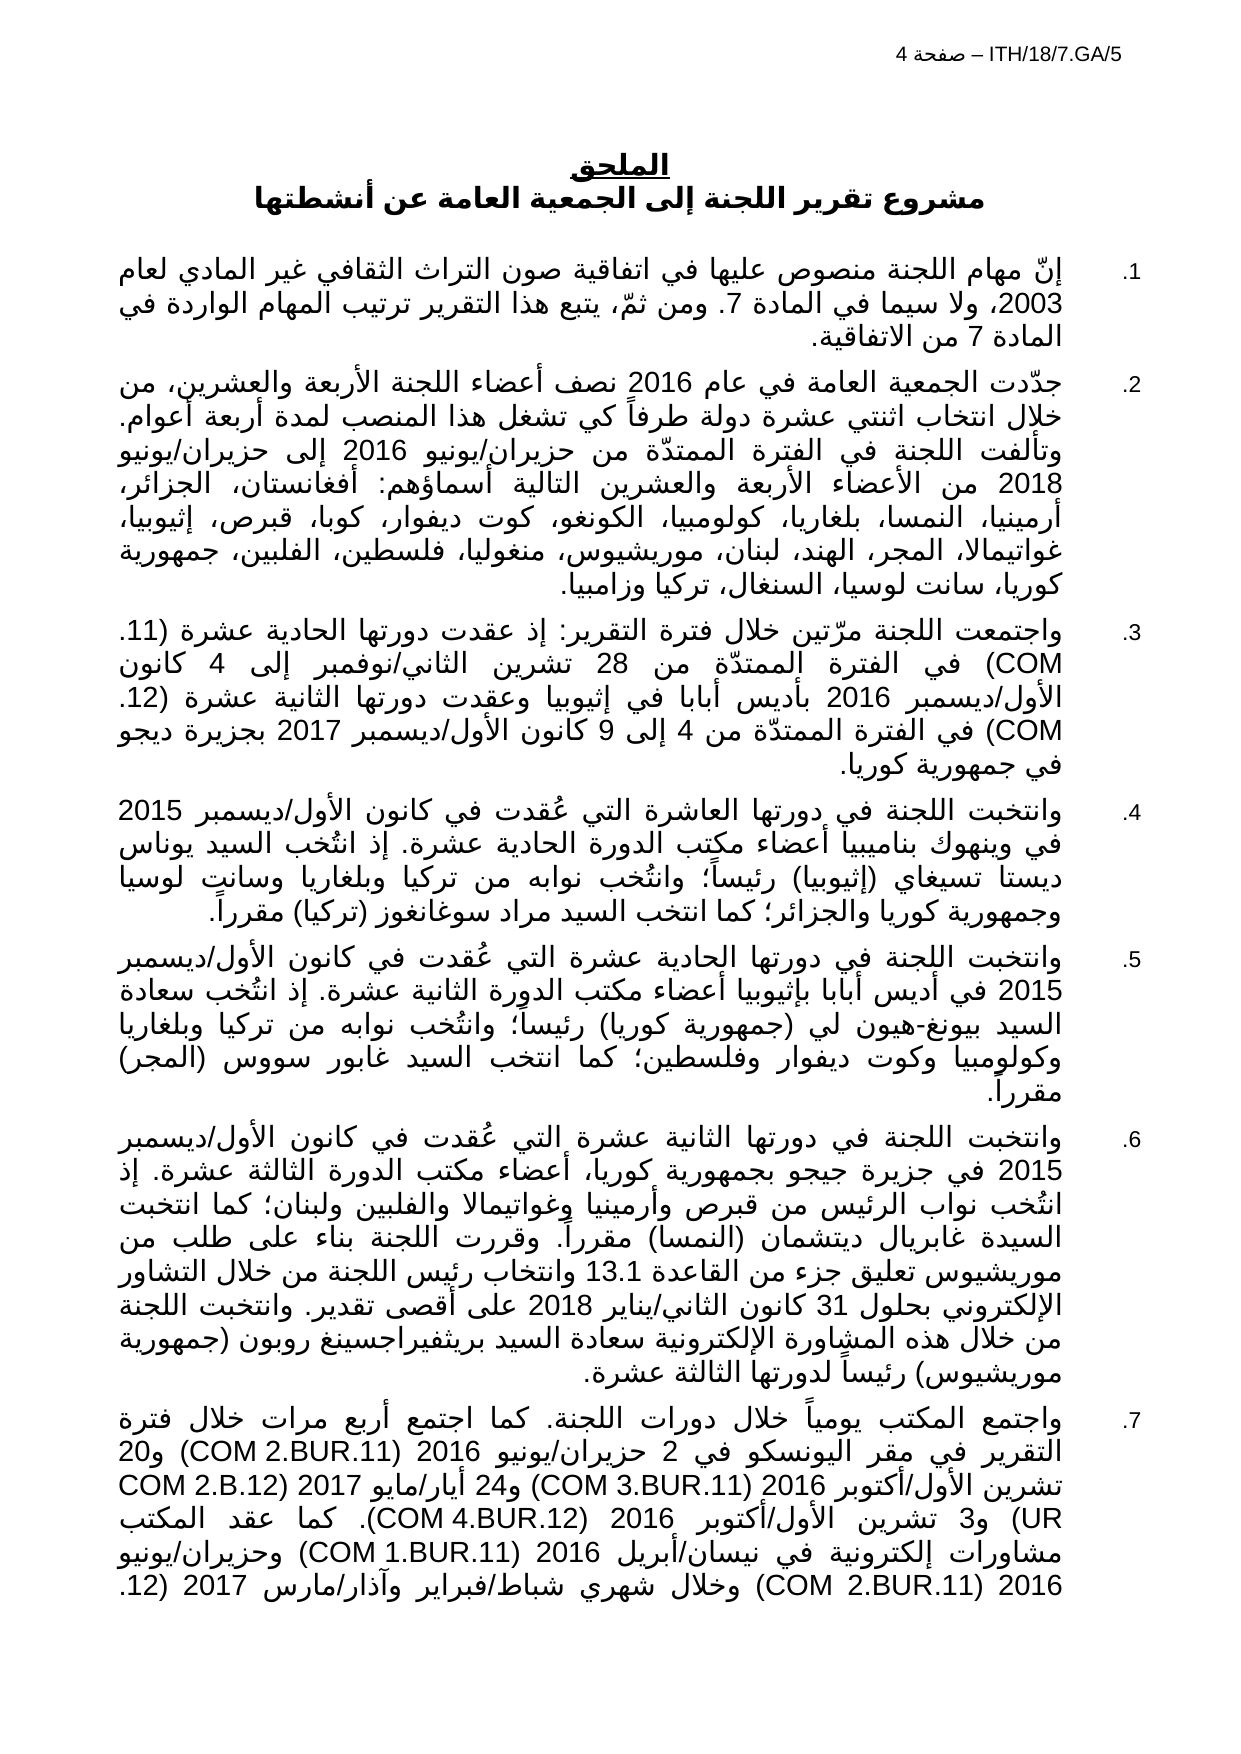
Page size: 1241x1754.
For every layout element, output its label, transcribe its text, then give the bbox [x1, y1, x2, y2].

list وانتخبت اللجنة في دورتها الحادية عشرة التي عُقدت في كانون الأول/ديسمبر 2015 في أديس أبابا بإثيوبيا أعضاء مكتب الدورة الثانية عشرة. إذ انتُخب سعادة السيد بيونغ-هيون لي (جمهورية كوريا) رئيساً؛ وانتُخب نوابه من تركيا وبلغاريا وكولومبيا وكوت ديفوار وفلسطين؛ كما انتخب السيد غابور سووس (المجر) مقرراً. [118, 939, 1122, 1107]
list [118, 1401, 1122, 1602]
list إنّ مهام اللجنة منصوص عليها في اتفاقية صون التراث الثقافي غير المادي لعام 2003، ولا سيما في المادة 7. ومن ثمّ، يتبع هذا التقرير ترتيب المهام الواردة في المادة 7 من الاتفاقية. [118, 252, 1122, 353]
list واجتمعت اللجنة مرّتين خلال فترة التقرير: إذ عقدت دورتها الحادية عشرة (11.COM) في الفترة الممتدّة من 28 تشرين الثاني/نوفمبر إلى 4 كانون الأول/ديسمبر 2016 بأديس أبابا في إثيوبيا وعقدت دورتها الثانية عشرة (12.COM) في الفترة الممتدّة من 4 إلى 9 كانون الأول/ديسمبر 2017 بجزيرة ديجو في جمهورية كوريا. [118, 613, 1122, 780]
list وانتخبت اللجنة في دورتها العاشرة التي عُقدت في كانون الأول/ديسمبر 2015 في وينهوك بناميبيا أعضاء مكتب الدورة الحادية عشرة. إذ انتُخب السيد يوناس ديستا تسيغاي (إثيوبيا) رئيساً؛ وانتُخب نوابه من تركيا وبلغاريا وسانت لوسيا وجمهورية كوريا والجزائر؛ كما انتخب السيد مراد سوغانغوز (تركيا) مقرراً. [118, 793, 1122, 927]
list جدّدت الجمعية العامة في عام 2016 نصف أعضاء اللجنة الأربعة والعشرين، من خلال انتخاب اثنتي عشرة دولة طرفاً كي تشغل هذا المنصب لمدة أربعة أعوام. وتألفت اللجنة في الفترة الممتدّة من حزيران/يونيو 2016 إلى حزيران/يونيو 2018 من الأعضاء الأربعة والعشرين التالية أسماؤهم: أفغانستان، الجزائر، أرمينيا، النمسا، بلغاريا، كولومبيا، الكونغو، كوت ديفوار، كوبا، قبرص، إثيوبيا، غواتيمالا، المجر، الهند، لبنان، موريشيوس، منغوليا، فلسطين، الفلبين، جمهورية كوريا، سانت لوسيا، السنغال، تركيا وزامبيا. [118, 365, 1122, 600]
text مشروع تقرير اللجنة إلى الجمعية العامة عن أنشطتها [118, 181, 1122, 215]
list وانتخبت اللجنة في دورتها الثانية عشرة التي عُقدت في كانون الأول/ديسمبر 2015 في جزيرة جيجو بجمهورية كوريا، أعضاء مكتب الدورة الثالثة عشرة. إذ انتُخب نواب الرئيس من قبرص وأرمينيا وغواتيمالا والفلبين ولبنان؛ كما انتخبت السيدة غابريال ديتشمان (النمسا) مقرراً. وقررت اللجنة بناء على طلب من موريشيوس تعليق جزء من القاعدة 13.1 وانتخاب رئيس اللجنة من خلال التشاور الإلكتروني بحلول 31 كانون الثاني/يناير 2018 على أقصى تقدير. وانتخبت اللجنة من خلال هذه المشاورة الإلكترونية سعادة السيد بريثفيراجسينغ روبون (جمهورية موريشيوس) رئيساً لدورتها الثالثة عشرة. [118, 1120, 1122, 1388]
text الملحق [118, 148, 1122, 181]
